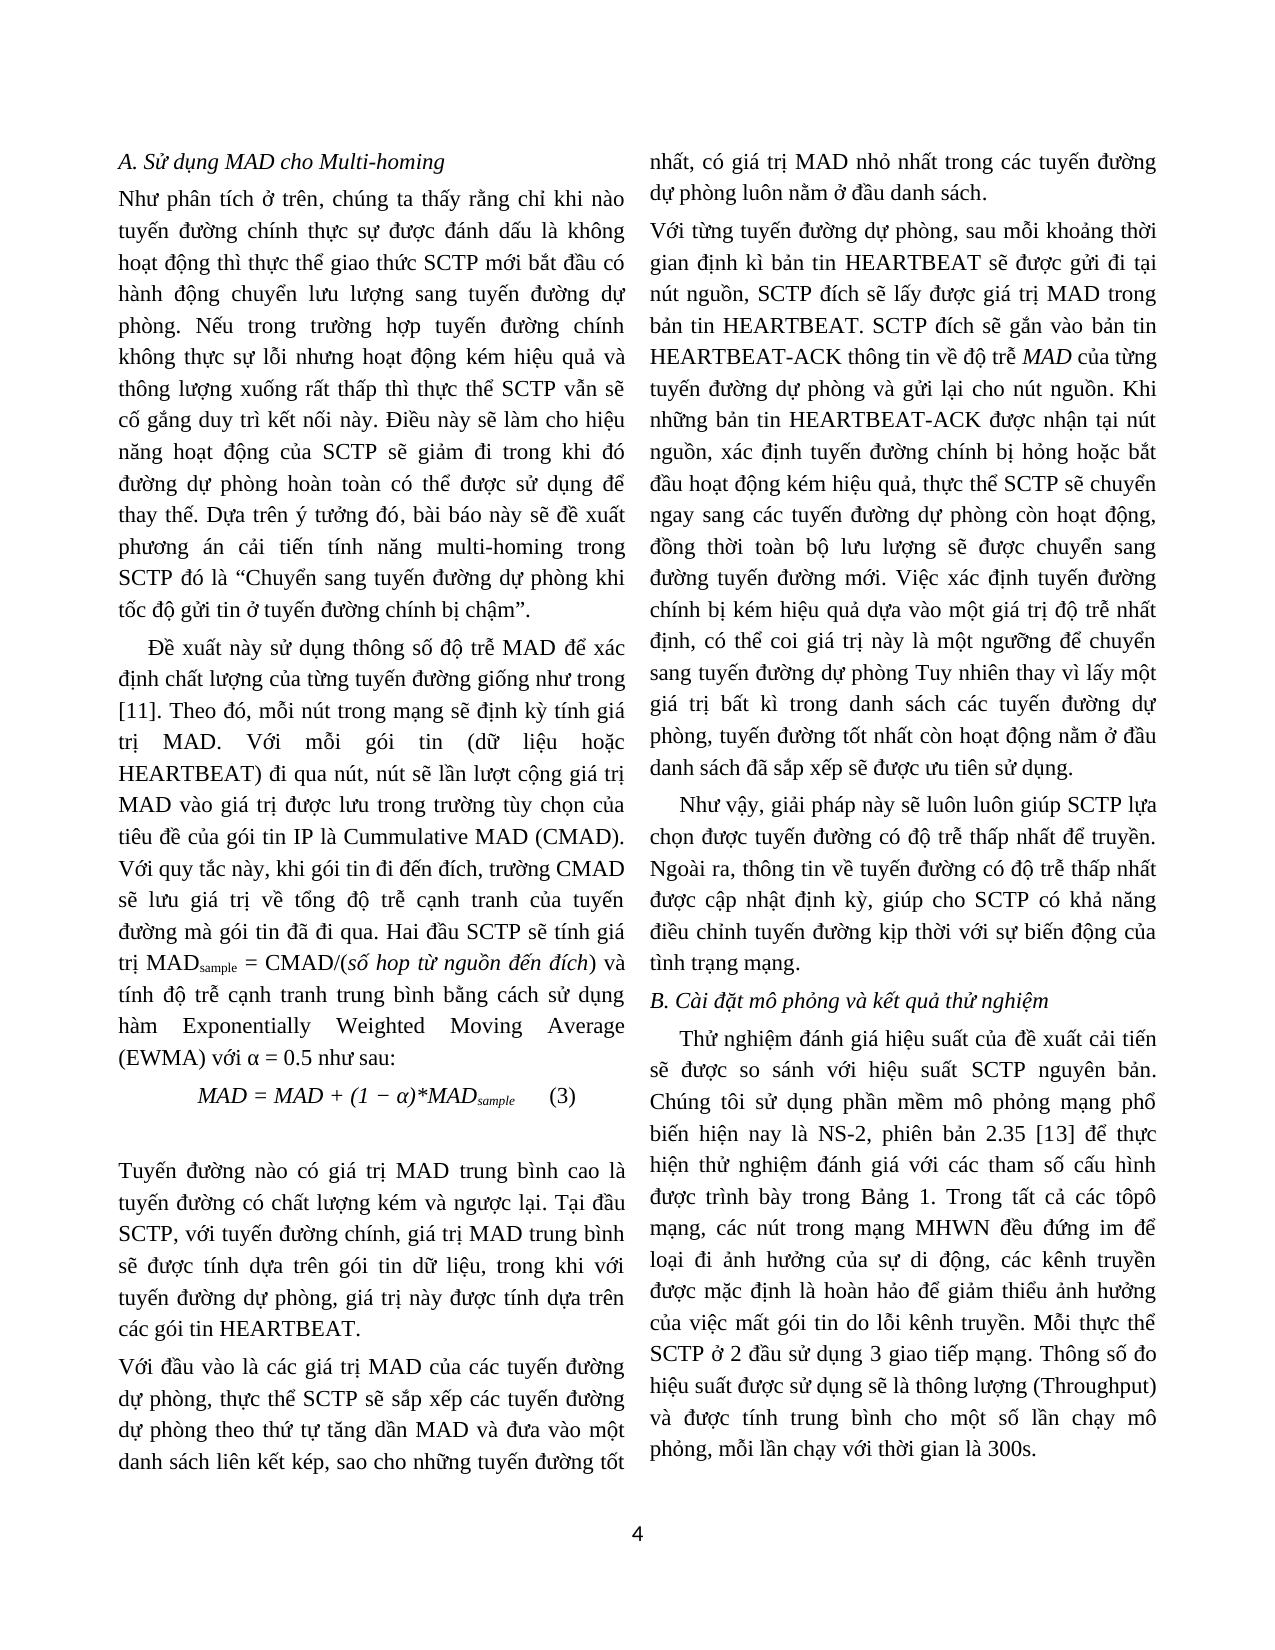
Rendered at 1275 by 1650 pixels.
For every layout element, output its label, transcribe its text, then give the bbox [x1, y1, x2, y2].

text Như phân tích ở trên, chúng ta thấy rằng chỉ khi nào tuyến đường chính thực sự được đánh dấu là không hoạt động thì thực thể giao thức SCTP mới bắt đầu có hành động chuyển lưu lượng sang tuyến đường dự phòng. Nếu trong trường hợp tuyến đường chính không thực sự lỗi nhưng hoạt động kém hiệu quả và thông lượng xuống rất thấp thì thực thể SCTP vẫn sẽ cố gắng duy trì kết nối này. Điều này sẽ làm cho hiệu năng hoạt động của SCTP sẽ giảm đi trong khi đó đường dự phòng hoàn toàn có thể được sử dụng để thay thế. Dựa trên ý tưởng đó, bài báo này sẽ đề xuất phương án cải tiến tính năng multi-homing trong SCTP đó là “Chuyển sang tuyến đường dự phòng khi tốc độ gửi tin ở tuyến đường chính bị chậm”. [118, 186, 625, 622]
text Với từng tuyến đường dự phòng, sau mỗi khoảng thời gian định kì bản tin HEARTBEAT sẽ được gửi đi tại nút nguồn, SCTP đích sẽ lấy được giá trị MAD trong bản tin HEARTBEAT. SCTP đích sẽ gắn vào bản tin HEARTBEAT-ACK thông tin về độ trễ MAD của từng tuyến đường dự phòng và gửi lại cho nút nguồn. Khi những bản tin HEARTBEAT-ACK được nhận tại nút nguồn, xác định tuyến đường chính bị hỏng hoặc bắt đầu hoạt động kém hiệu quả, thực thể SCTP sẽ chuyển ngay sang các tuyến đường dự phòng còn hoạt động, đồng thời toàn bộ lưu lượng sẽ được chuyển sang đường tuyến đường mới. Việc xác định tuyến đường chính bị kém hiệu quả dựa vào một giá trị độ trễ nhất định, có thể coi giá trị này là một ngưỡng để chuyển sang tuyến đường dự phòng Tuy nhiên thay vì lấy một giá trị bất kì trong danh sách các tuyến đường dự phòng, tuyến đường tốt nhất còn hoạt động nằm ở đầu danh sách đã sắp xếp sẽ được ưu tiên sử dụng. [649, 217, 1157, 780]
text B. Cài đặt mô phỏng và kết quả thử nghiệm [649, 987, 1157, 1013]
text Đề xuất này sử dụng thông số độ trễ MAD để xác định chất lượng của từng tuyến đường giống như trong [11]. Theo đó, mỗi nút trong mạng sẽ định kỳ tính giá trị MAD. Với mỗi gói tin (dữ liệu hoặc HEARTBEAT) đi qua nút, nút sẽ lần lượt cộng giá trị MAD vào giá trị được lưu trong trường tùy chọn của tiêu đề của gói tin IP là Cummulative MAD (CMAD). Với quy tắc này, khi gói tin đi đến đích, trường CMAD sẽ lưu giá trị về tổng độ trễ cạnh tranh của tuyến đường mà gói tin đã đi qua. Hai đầu SCTP sẽ tính giá trị MADsample = CMAD/(số hop từ nguồn đến đích) và tính độ trễ cạnh tranh trung bình bằng cách sử dụng hàm Exponentially Weighted Moving Average (EWMA) với α = 0.5 như sau: [118, 634, 625, 1070]
text Với đầu vào là các giá trị MAD của các tuyến đường dự phòng, thực thể SCTP sẽ sắp xếp các tuyến đường dự phòng theo thứ tự tăng dần MAD và đưa vào một danh sách liên kết kép, sao cho những tuyến đường tốt nhất, có giá trị MAD nhỏ nhất trong các tuyến đường dự phòng luôn nằm ở đầu danh sách. [649, 148, 1157, 206]
text Với đầu vào là các giá trị MAD của các tuyến đường dự phòng, thực thể SCTP sẽ sắp xếp các tuyến đường dự phòng theo thứ tự tăng dần MAD và đưa vào một danh sách liên kết kép, sao cho những tuyến đường tốt nhất, có giá trị MAD nhỏ nhất trong các tuyến đường dự phòng luôn nằm ở đầu danh sách. [118, 1353, 625, 1474]
text Thử nghiệm đánh giá hiệu suất của đề xuất cải tiến sẽ được so sánh với hiệu suất SCTP nguyên bản. Chúng tôi sử dụng phần mềm mô phỏng mạng phổ biến hiện nay là NS-2, phiên bản 2.35 [13] để thực hiện thử nghiệm đánh giá với các tham số cấu hình được trình bày trong Bảng 1. Trong tất cả các tôpô mạng, các nút trong mạng MHWN đều đứng im để loại đi ảnh hưởng của sự di động, các kênh truyền được mặc định là hoàn hảo để giảm thiểu ảnh hưởng của việc mất gói tin do lỗi kênh truyền. Mỗi thực thể SCTP ở 2 đầu sử dụng 3 giao tiếp mạng. Thông số đo hiệu suất được sử dụng sẽ là thông lượng (Throughput) và được tính trung bình cho một số lần chạy mô phỏng, mỗi lần chạy với thời gian là 300s. [649, 1025, 1157, 1462]
text Như vậy, giải pháp này sẽ luôn luôn giúp SCTP lựa chọn được tuyến đường có độ trễ thấp nhất để truyền. Ngoài ra, thông tin về tuyến đường có độ trễ thấp nhất được cập nhật định kỳ, giúp cho SCTP có khả năng điều chỉnh tuyến đường kịp thời với sự biến động của tình trạng mạng. [649, 791, 1157, 976]
text MAD = MAD + (1 − α)*MADsample (3) [118, 1082, 625, 1108]
text A. Sử dụng MAD cho Multi-homing [118, 148, 625, 174]
text Tuyến đường nào có giá trị MAD trung bình cao là tuyến đường có chất lượng kém và ngược lại. Tại đầu SCTP, với tuyến đường chính, giá trị MAD trung bình sẽ được tính dựa trên gói tin dữ liệu, trong khi với tuyến đường dự phòng, giá trị này được tính dựa trên các gói tin HEARTBEAT. [118, 1157, 625, 1342]
